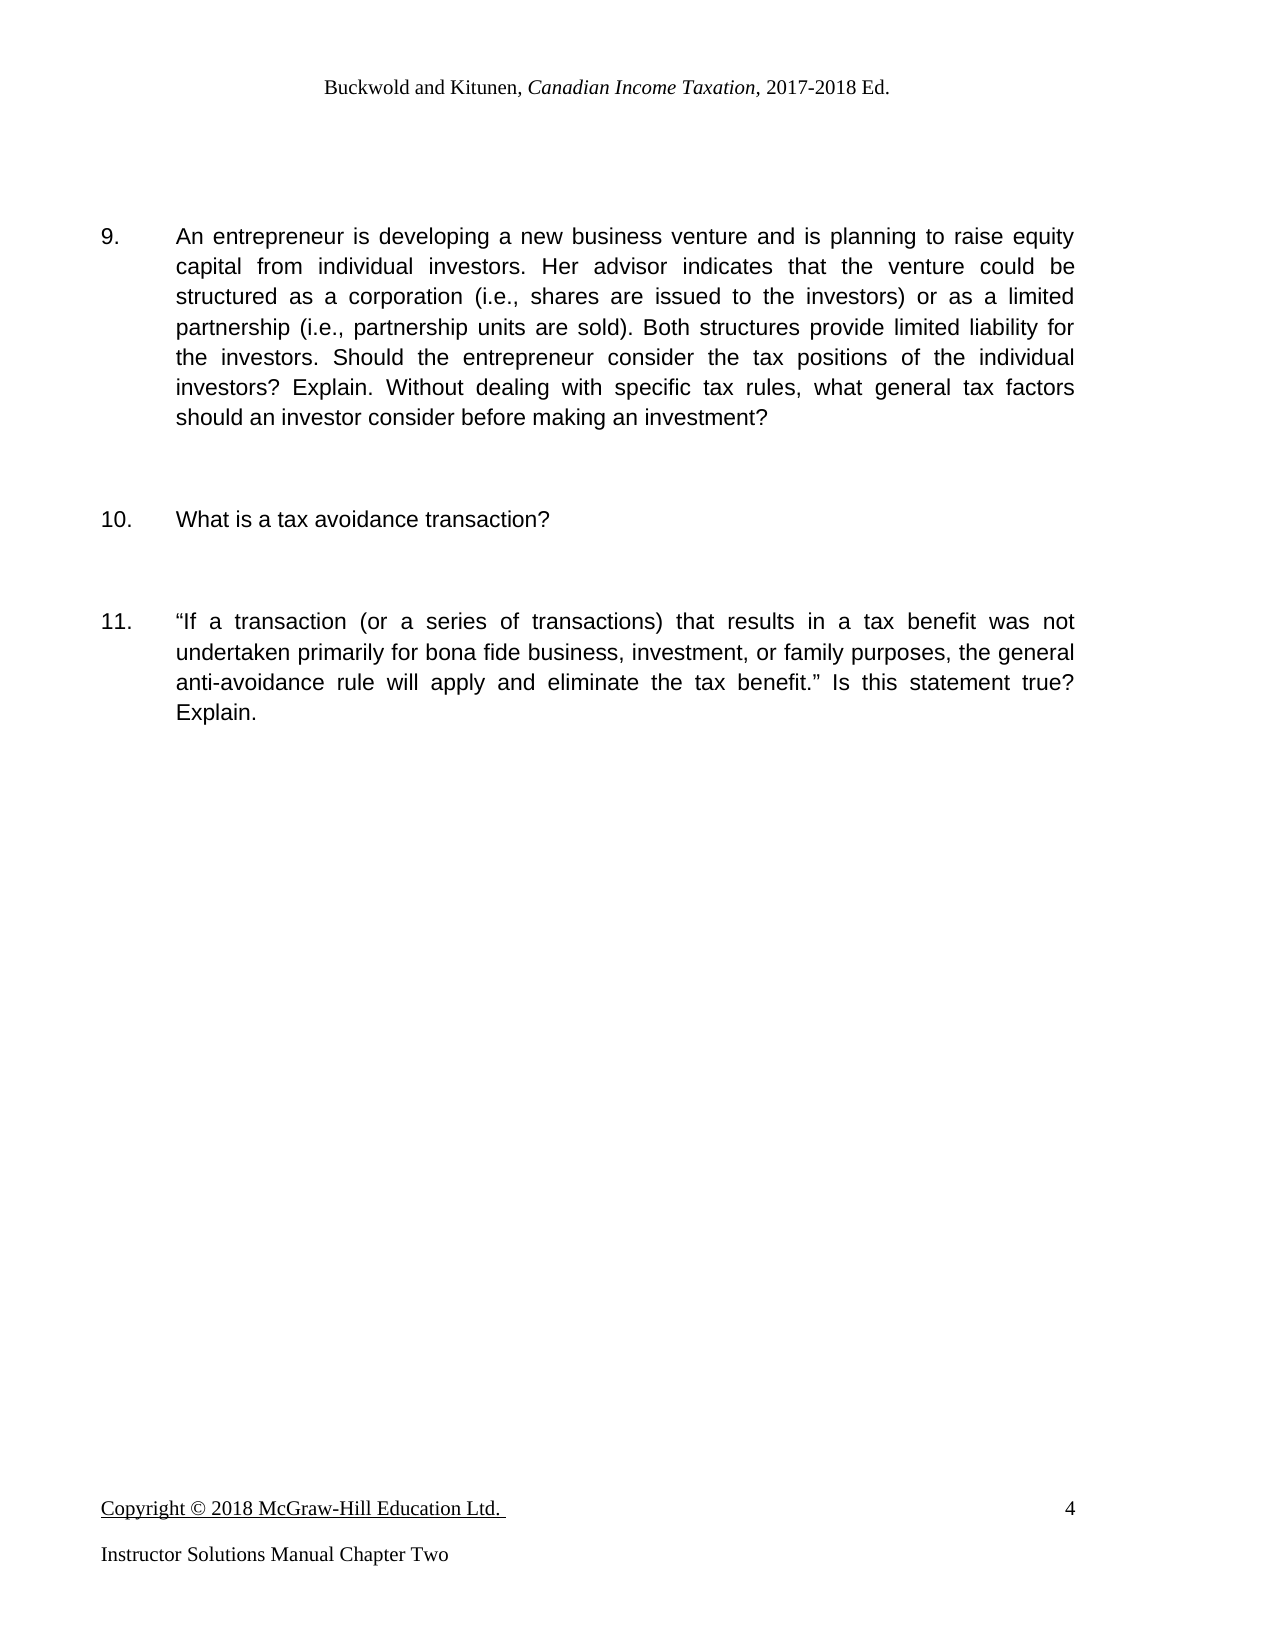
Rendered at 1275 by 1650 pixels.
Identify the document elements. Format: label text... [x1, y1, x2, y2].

text 9. An entrepreneur is developing a new business venture and is planning to raise equity capital from individual investors. Her advisor indicates that the venture could be structured as a corporation (i.e., shares are issued to the investors) or as a limited partnership (i.e., partnership units are sold). Both structures provide limited liability for the investors. Should the entrepreneur consider the tax positions of the individual investors? Explain. Without dealing with specific tax rules, what general tax factors should an investor consider before making an investment? [101, 223, 1076, 431]
text 10. What is a tax avoidance transaction? [101, 506, 1076, 533]
text 11. “If a transaction (or a series of transactions) that results in a tax benefit was not undertaken primarily for bona fide business, investment, or family purposes, the general anti-avoidance rule will apply and eliminate the tax benefit.” Is this statement true? Explain. [101, 608, 1076, 725]
